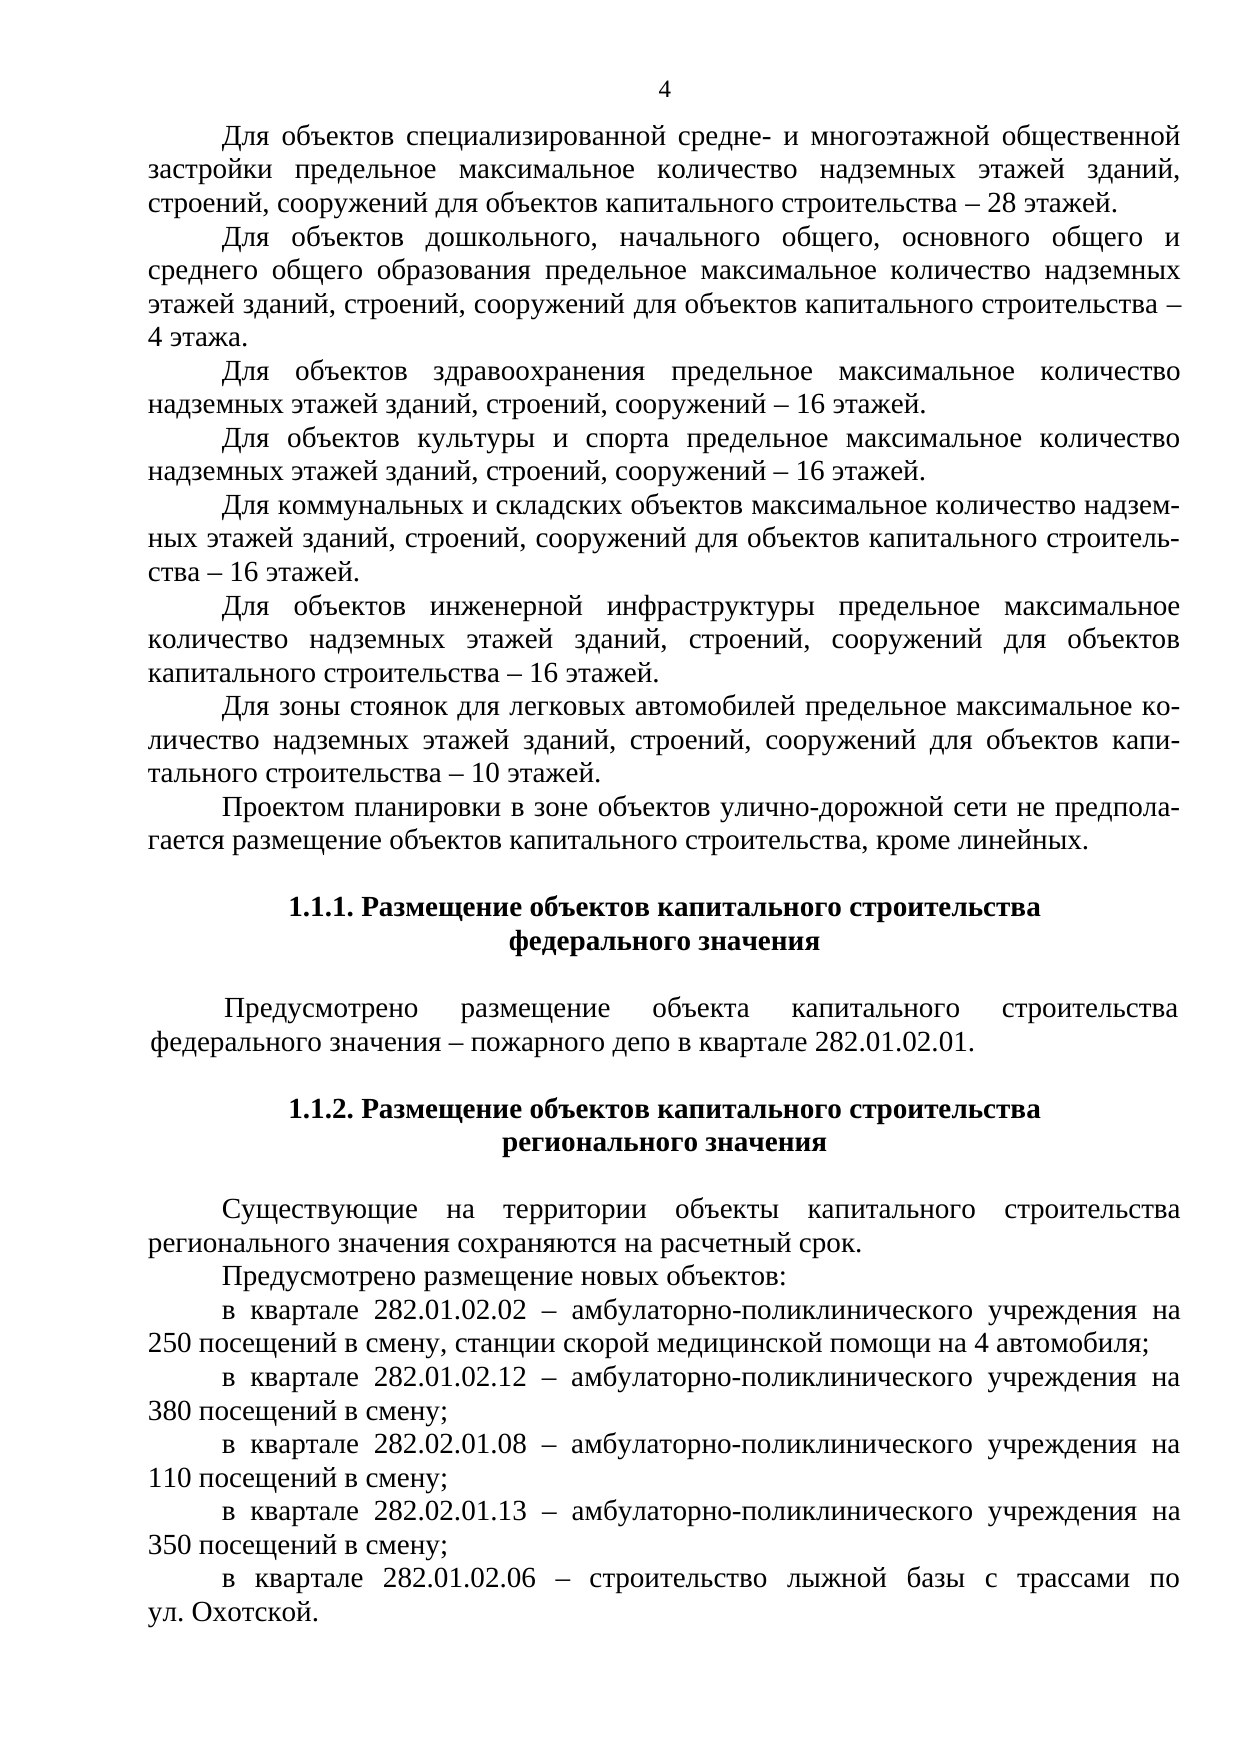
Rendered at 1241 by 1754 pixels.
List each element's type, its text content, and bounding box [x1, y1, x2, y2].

text Для коммунальных и складских объектов максимальное количество надзем-ных этажей зданий, строений, сооружений для объектов капитального строитель-ства – 16 этажей. [148, 487, 1181, 588]
text в квартале 282.01.02.06 – строительство лыжной базы с трассами по ул. Охотской. [148, 1560, 1181, 1627]
text Для зоны стоянок для легковых автомобилей предельное максимальное ко-личество надземных этажей зданий, строений, сооружений для объектов капи-тального строительства – 10 этажей. [148, 688, 1181, 789]
text регионального значения [148, 1124, 1181, 1158]
text 1.1.2. Размещение объектов капитального строительства [148, 1091, 1181, 1124]
text Предусмотрено размещение объекта капитального строительства федерального значения – пожарного депо в квартале 282.01.02.01. [150, 990, 1179, 1057]
text Для объектов здравоохранения предельное максимальное количество надземных этажей зданий, строений, сооружений – 16 этажей. [148, 353, 1181, 420]
text Для объектов инженерной инфраструктуры предельное максимальное количество надземных этажей зданий, строений, сооружений для объектов капитального строительства – 16 этажей. [148, 588, 1181, 688]
text в квартале 282.01.02.12 – амбулаторно-поликлинического учреждения на 380 посещений в смену; [148, 1359, 1181, 1426]
text Предусмотрено размещение новых объектов: [148, 1258, 1181, 1292]
text в квартале 282.01.02.02 – амбулаторно-поликлинического учреждения на 250 посещений в смену, станции скорой медицинской помощи на 4 автомобиля; [148, 1292, 1181, 1359]
text в квартале 282.02.01.08 – амбулаторно-поликлинического учреждения на 110 посещений в смену; [148, 1426, 1181, 1493]
text Для объектов специализированной средне- и многоэтажной общественной застройки предельное максимальное количество надземных этажей зданий, строений, сооружений для объектов капитального строительства – 28 этажей. [148, 118, 1181, 219]
list федерального значения [148, 923, 1181, 957]
text Для объектов дошкольного, начального общего, основного общего и среднего общего образования предельное максимальное количество надземных этажей зданий, строений, сооружений для объектов капитального строительства – 4 этажа. [148, 219, 1181, 353]
text Существующие на территории объекты капитального строительства регионального значения сохраняются на расчетный срок. [148, 1191, 1181, 1258]
list 1.1.1. Размещение объектов капитального строительства [148, 889, 1181, 923]
text в квартале 282.02.01.13 – амбулаторно-поликлинического учреждения на 350 посещений в смену; [148, 1493, 1181, 1560]
text Проектом планировки в зоне объектов улично-дорожной сети не предпола-гается размещение объектов капитального строительства, кроме линейных. [148, 789, 1181, 856]
text Для объектов культуры и спорта предельное максимальное количество надземных этажей зданий, строений, сооружений – 16 этажей. [148, 420, 1181, 487]
